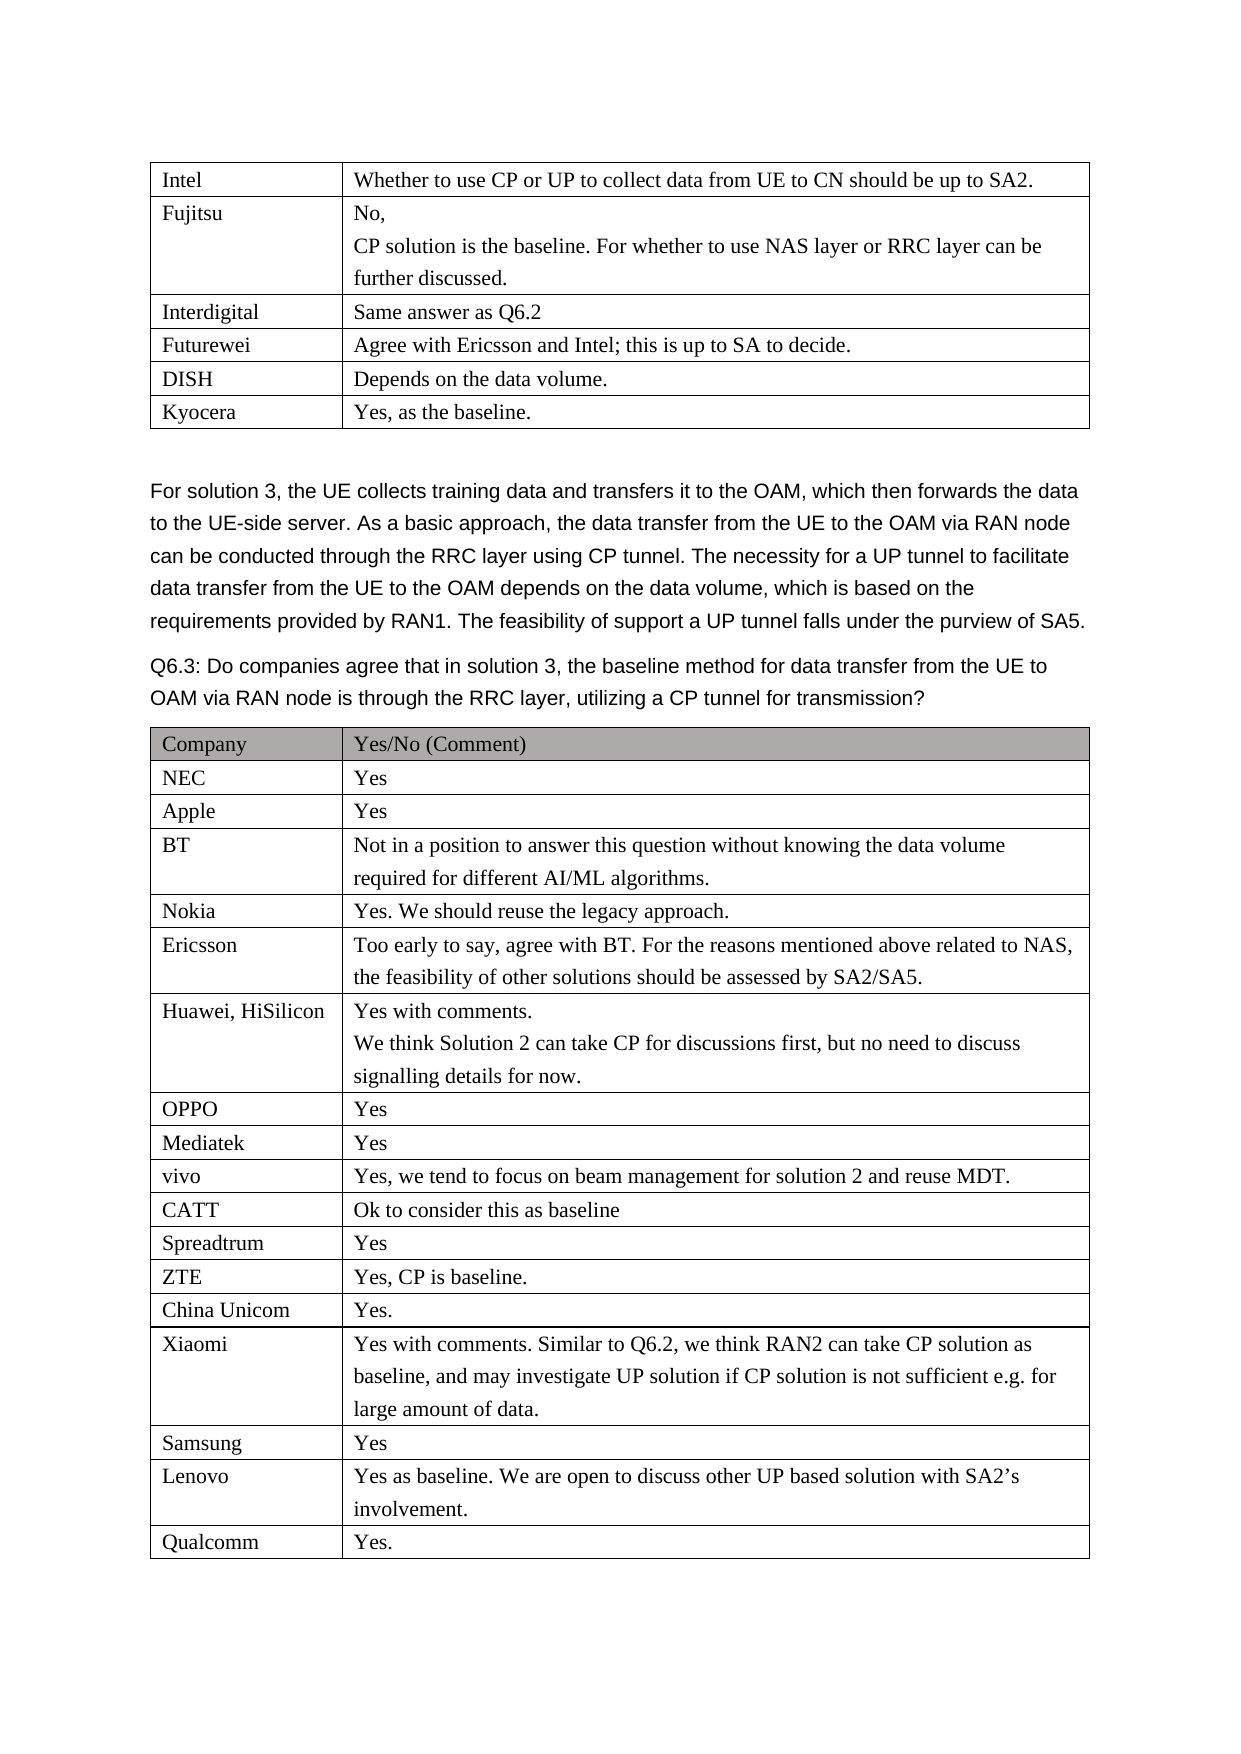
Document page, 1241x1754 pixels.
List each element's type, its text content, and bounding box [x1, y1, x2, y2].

table_cell Yes [343, 1093, 1089, 1125]
table_cell Not in a position to answer this question without knowing the data volume required for different AI/ML algorithms. [343, 829, 1089, 893]
table_cell Xiaomi [151, 1328, 342, 1425]
table_cell Yes, as the baseline. [343, 396, 1089, 428]
table_cell ZTE [151, 1260, 342, 1293]
table_cell Qualcomm [151, 1526, 342, 1558]
text For solution 3, the UE collects training data and transfers it to the OAM, which then forwards the data to the UE-side server. As a basic approach, the data transfer from the UE to the OAM via RAN node can be conducted through the RRC layer using CP tunnel. The necessity for a UP tunnel to facilitate data transfer from the UE to the OAM depends on the data volume, which is based on the requirements provided by RAN1. The feasibility of support a UP tunnel falls under the purview of SA5. [150, 474, 1090, 637]
table_cell Same answer as Q6.2 [343, 295, 1089, 328]
table_cell Yes [343, 1426, 1089, 1458]
table_cell Agree with Ericsson and Intel; this is up to SA to decide. [343, 329, 1089, 361]
table_cell Lenovo [151, 1460, 342, 1524]
table_cell Apple [151, 795, 342, 827]
table_cell Nokia [151, 895, 342, 927]
table_cell Mediatek [151, 1126, 342, 1159]
table_cell Intel [151, 163, 342, 196]
table_header Company [151, 728, 342, 760]
text Q6.3: Do companies agree that in solution 3, the baseline method for data transfer from the UE to OAM via RAN node is through the RRC layer, utilizing a CP tunnel for transmission? [150, 649, 1090, 714]
table_cell DISH [151, 362, 342, 395]
table_cell Too early to say, agree with BT. For the reasons mentioned above related to NAS, the feasibility of other solutions should be assessed by SA2/SA5. [343, 928, 1089, 993]
table_header Yes/No (Comment) [343, 728, 1089, 760]
table_cell Yes as baseline. We are open to discuss other UP based solution with SA2’s involvement. [343, 1460, 1089, 1524]
table_cell Yes, CP is baseline. [343, 1260, 1089, 1293]
table_cell Yes. [343, 1526, 1089, 1558]
table_cell Yes [343, 1227, 1089, 1259]
table_cell Yes. [343, 1294, 1089, 1326]
table_cell vivo [151, 1160, 342, 1192]
table_cell Kyocera [151, 396, 342, 428]
table_cell Fujitsu [151, 197, 342, 294]
table_cell Yes. We should reuse the legacy approach. [343, 895, 1089, 927]
table_cell CATT [151, 1193, 342, 1226]
table_cell China Unicom [151, 1294, 342, 1326]
table_cell No, CP solution is the baseline. For whether to use NAS layer or RRC layer can be further discussed. [343, 197, 1089, 294]
table_cell Ericsson [151, 928, 342, 993]
table_cell Yes with comments. We think Solution 2 can take CP for discussions first, but no need to discuss signalling details for now. [343, 994, 1089, 1092]
table_cell Ok to consider this as baseline [343, 1193, 1089, 1226]
table_cell Yes, we tend to focus on beam management for solution 2 and reuse MDT. [343, 1160, 1089, 1192]
table_cell Yes [343, 761, 1089, 794]
table_cell NEC [151, 761, 342, 794]
table_cell Yes [343, 795, 1089, 827]
table_cell Huawei, HiSilicon [151, 994, 342, 1092]
table_cell Futurewei [151, 329, 342, 361]
table_cell Yes with comments. Similar to Q6.2, we think RAN2 can take CP solution as baseline, and may investigate UP solution if CP solution is not sufficient e.g. for large amount of data. [343, 1328, 1089, 1425]
table_cell BT [151, 829, 342, 893]
table_cell Whether to use CP or UP to collect data from UE to CN should be up to SA2. [343, 163, 1089, 196]
table_cell Spreadtrum [151, 1227, 342, 1259]
table_cell Interdigital [151, 295, 342, 328]
table_cell Depends on the data volume. [343, 362, 1089, 395]
table_cell Yes [343, 1126, 1089, 1159]
table_cell Samsung [151, 1426, 342, 1458]
table_cell OPPO [151, 1093, 342, 1125]
